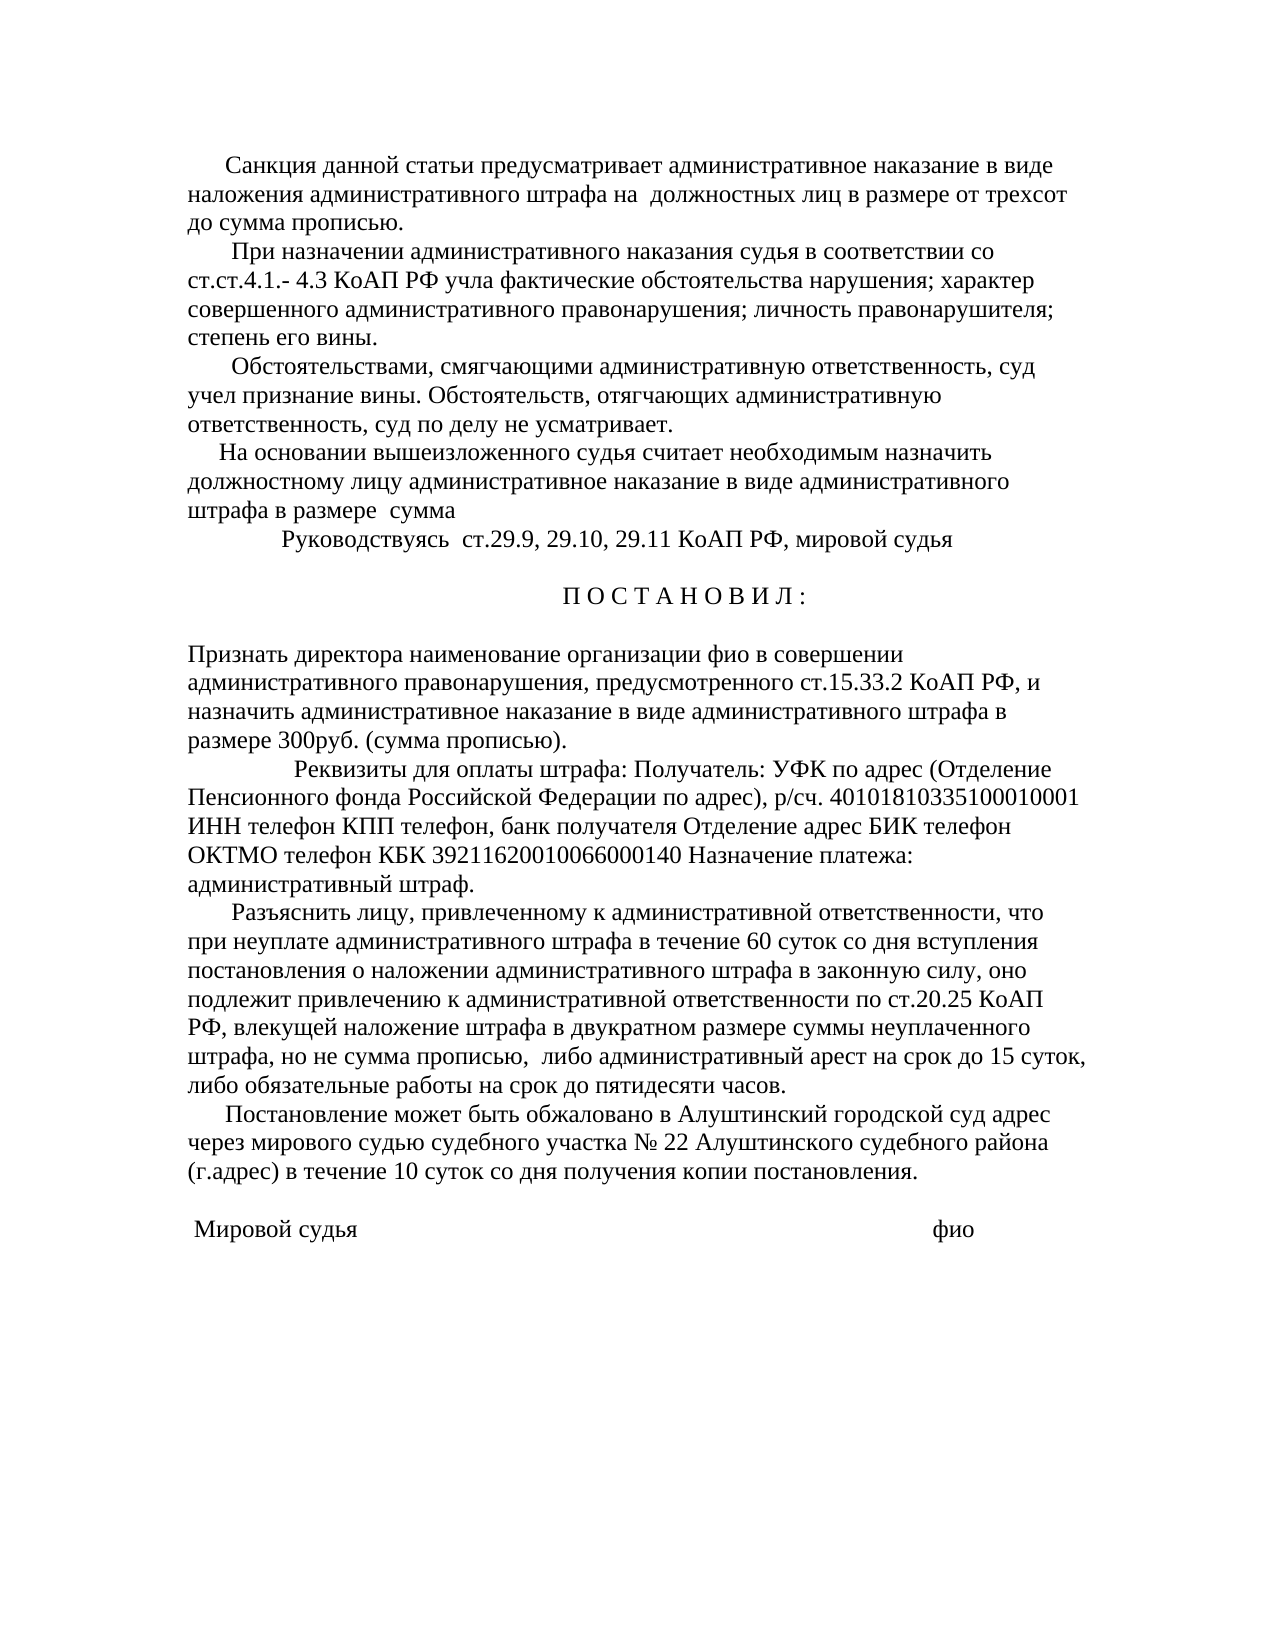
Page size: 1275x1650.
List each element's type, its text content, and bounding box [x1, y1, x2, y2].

text При назначении административного наказания судья в соответствии со ст.ст.4.1.- 4.3 КоАП РФ учла фактические обстоятельства нарушения; характер совершенного административного правонарушения; личность правонарушителя; степень его вины. [187, 236, 1087, 351]
text П О С Т А Н О В И Л : [187, 581, 1087, 610]
text Руководствуясь ст.29.9, 29.10, 29.11 КоАП РФ, мировой судья [187, 524, 1087, 552]
text Признать директора наименование организации фио в совершении административного правонарушения, предусмотренного ст.15.33.2 КоАП РФ, и назначить административное наказание в виде административного штрафа в размере 300руб. (сумма прописью). [187, 639, 1087, 754]
text Обстоятельствами, смягчающими административную ответственность, суд учел признание вины. Обстоятельств, отягчающих административную ответственность, суд по делу не усматривает. [187, 351, 1087, 437]
text Разъяснить лицу, привлеченному к административной ответственности, что при неуплате административного штрафа в течение 60 суток со дня вступления постановления о наложении административного штрафа в законную силу, оно подлежит привлечению к административной ответственности по ст.20.25 КоАП РФ, влекущей наложение штрафа в двукратном размере суммы неуплаченного штрафа, но не сумма прописью, либо административный арест на срок до 15 суток, либо обязательные работы на срок до пятидесяти часов. [187, 897, 1087, 1099]
text Реквизиты для оплаты штрафа: Получатель: УФК по адрес (Отделение Пенсионного фонда Российской Федерации по адрес), р/сч. 40101810335100010001 ИНН телефон КПП телефон, банк получателя Отделение адрес БИК телефон ОКТМО телефон КБК 39211620010066000140 Назначение платежа: административный штраф. [187, 754, 1087, 897]
text Санкция данной статьи предусматривает административное наказание в виде наложения административного штрафа на должностных лиц в размере от трехсот до сумма прописью. [187, 150, 1087, 236]
text На основании вышеизложенного судья считает необходимым назначить должностному лицу административное наказание в виде административного штрафа в размере сумма [187, 437, 1087, 524]
text Мировой судья фио [187, 1214, 1087, 1242]
text Постановление может быть обжаловано в Алуштинский городской суд адрес через мирового судью судебного участка № 22 Алуштинского судебного района (г.адрес) в течение 10 суток со дня получения копии постановления. [187, 1099, 1087, 1185]
